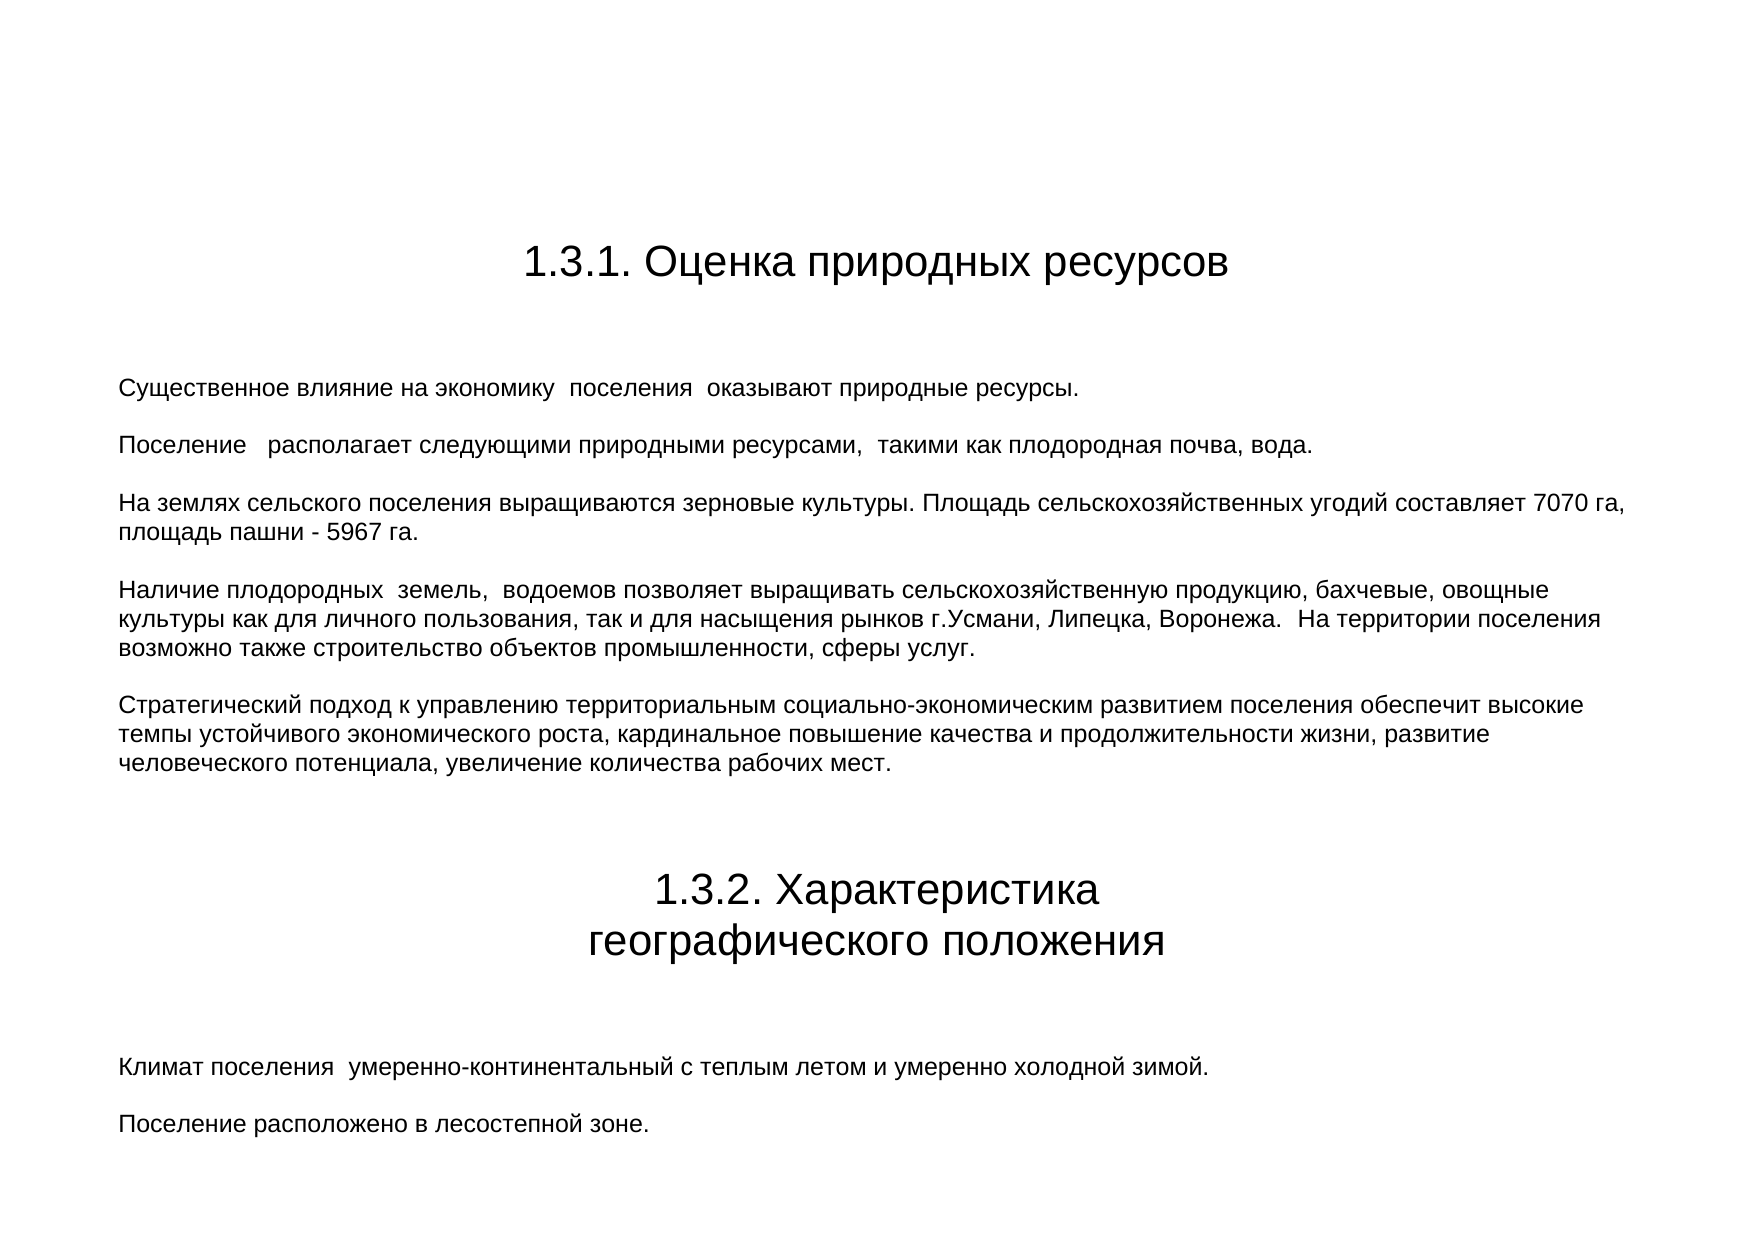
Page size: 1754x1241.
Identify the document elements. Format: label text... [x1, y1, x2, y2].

text На землях сельского поселения выращиваются зерновые культуры. Площадь сельскохозяйственных угодий составляет 7070 га, площадь пашни - 5967 га. [118, 488, 1636, 546]
text Существенное влияние на экономику поселения оказывают природные ресурсы. [118, 372, 1636, 401]
text Климат поселения умеренно-континентальный с теплым летом и умеренно холодной зимой. [118, 1051, 1636, 1080]
text Поселение располагает следующими природными ресурсами, такими как плодородная почва, вода. [118, 430, 1636, 459]
subtitle 1.3.2. Характеристика географического положения [118, 864, 1636, 964]
text Поселение расположено в лесостепной зоне. [118, 1109, 1636, 1138]
text Стратегический подход к управлению территориальным социально-экономическим развитием поселения обеспечит высокие темпы устойчивого экономического роста, кардинальное повышение качества и продолжительности жизни, развитие человеческого потенциала, увеличение количества рабочих мест. [118, 690, 1636, 777]
text Наличие плодородных земель, водоемов позволяет выращивать сельскохозяйственную продукцию, бахчевые, овощные культуры как для личного пользования, так и для насыщения рынков г.Усмани, Липецка, Воронежа. На территории поселения возможно также строительство объектов промышленности, сферы услуг. [118, 575, 1636, 661]
subtitle 1.3.1. Оценка природных ресурсов [118, 235, 1636, 285]
